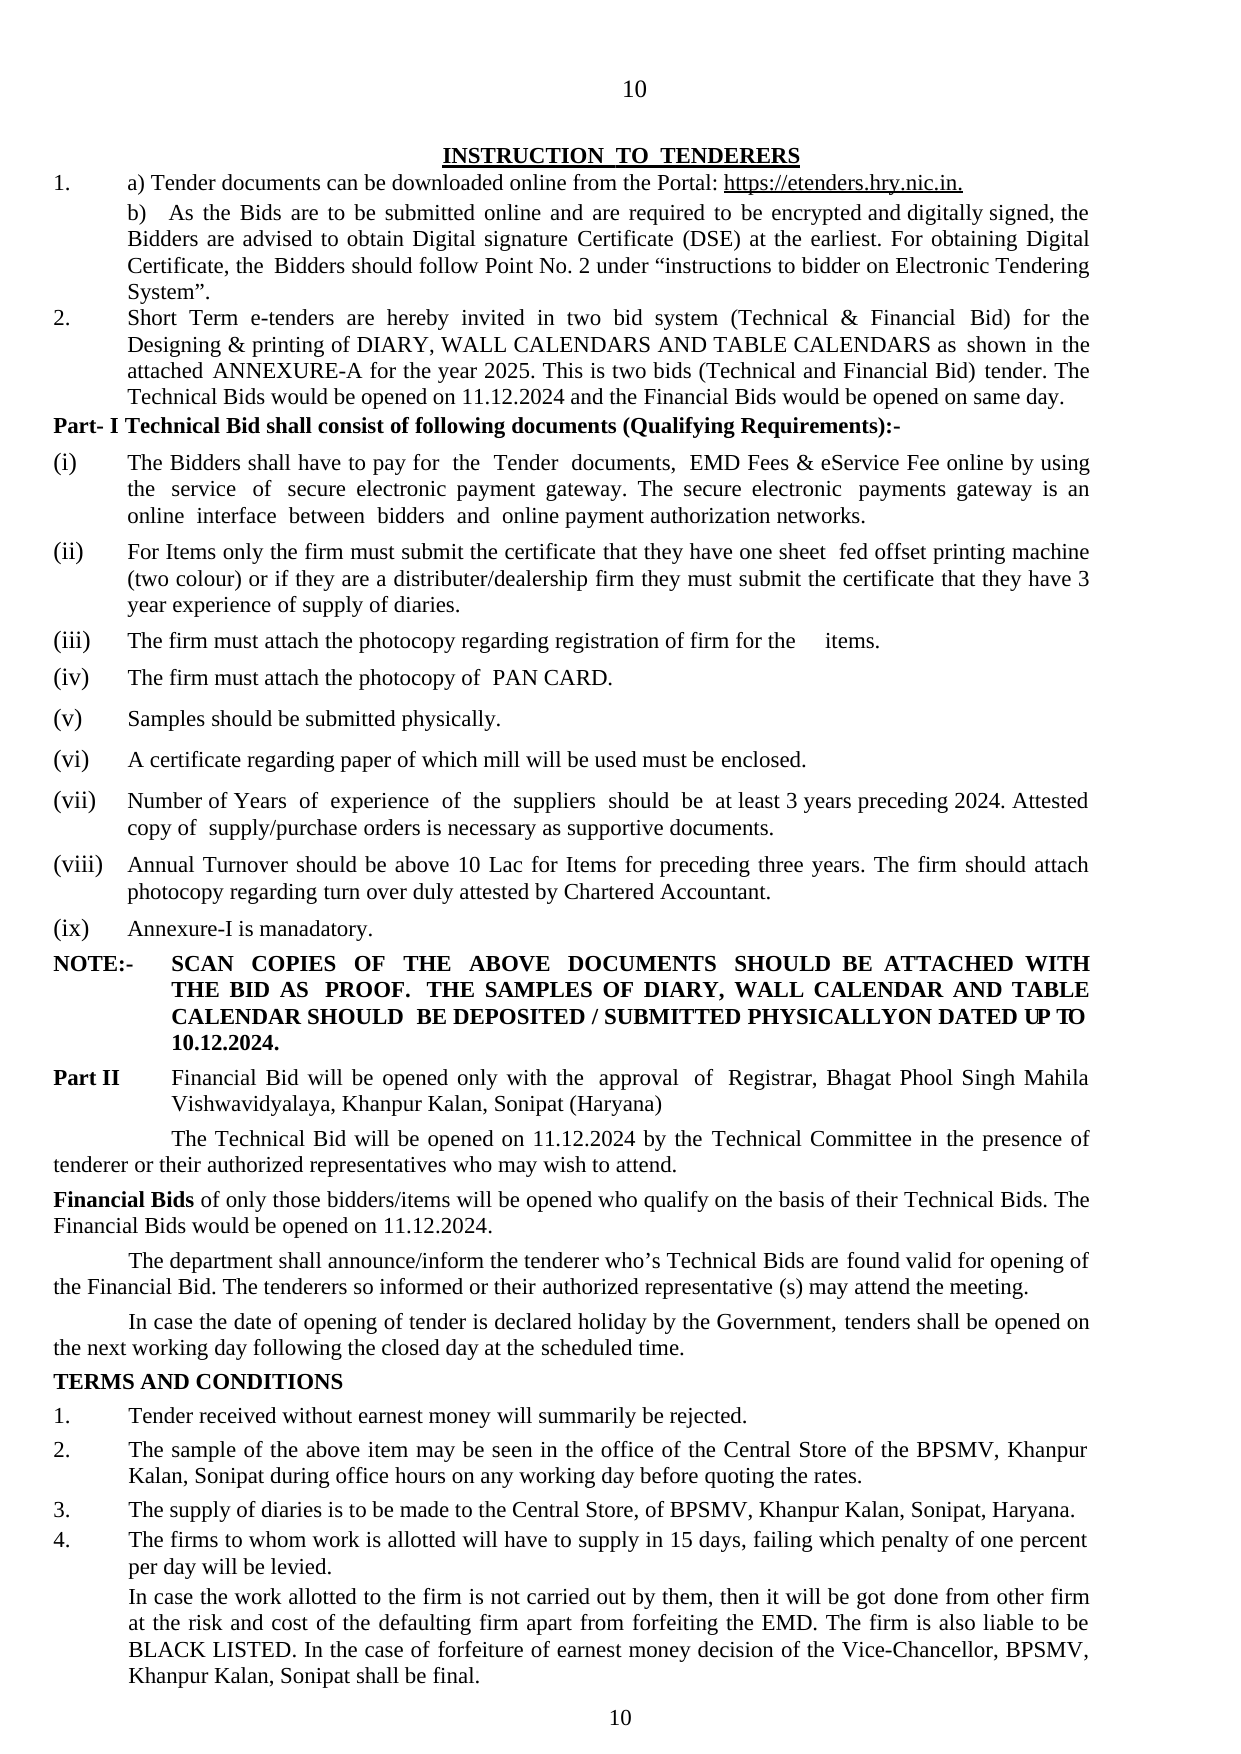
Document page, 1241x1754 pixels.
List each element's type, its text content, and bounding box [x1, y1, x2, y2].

subtitle INSTRUCTION TO TENDERERS [442, 142, 1187, 169]
list The firm must attach the photocopy regarding registration of firm for the items. [53, 625, 1089, 654]
text In case the date of opening of tender is declared holiday by the Government, tenders shall be opened on the next working day following the closed day at the scheduled time. [53, 1308, 1090, 1361]
list The firm must attach the photocopy of PAN CARD. [53, 662, 1187, 691]
list a) Tender documents can be downloaded online from the Portal: https://etenders.hry.nic.in. [53, 169, 1089, 195]
list The Bidders shall have to pay for the Tender documents, EMD Fees & eService Fee online by using the service of secure electronic payment gateway. The secure electronic payments gateway is an online interface between bidders and online payment authorization networks. [53, 447, 1090, 528]
list Annexure-I is manadatory. [53, 913, 1090, 941]
subtitle Part- I Technical Bid shall consist of following documents (Qualifying Requirements):- [53, 412, 1090, 439]
text Financial Bids of only those bidders/items will be opened who qualify on the basis of their Technical Bids. The Financial Bids would be opened on 11.12.2024. [53, 1186, 1090, 1239]
text TERMS AND CONDITIONS [53, 1368, 1090, 1394]
list The firms to whom work is allotted will have to supply in 15 days, failing which penalty of one percent per day will be levied. [53, 1526, 1090, 1579]
list In case the work allotted to the firm is not carried out by them, then it will be got done from other firm at the risk and cost of the defaulting firm apart from forfeiting the EMD. The firm is also liable to be BLACK LISTED. In the case of forfeiture of earnest money decision of the Vice-Chancellor, BPSMV, Khanpur Kalan, Sonipat shall be final. [128, 1583, 1090, 1688]
list The supply of diaries is to be made to the Central Store, of BPSMV, Khanpur Kalan, Sonipat, Haryana. [53, 1496, 1090, 1522]
list Short Term e-tenders are hereby invited in two bid system (Technical & Financial Bid) for the Designing & printing of DIARY, WALL CALENDARS AND TABLE CALENDARS as shown in the attached ANNEXURE-A for the year 2025. This is two bids (Technical and Financial Bid) tender. The Technical Bids would be opened on 11.12.2024 and the Financial Bids would be opened on same day. [53, 304, 1090, 410]
subtitle NOTE:- SCAN COPIES OF THE ABOVE DOCUMENTS SHOULD BE ATTACHED WITH THE BID AS PROOF. THE SAMPLES OF DIARY, WALL CALENDAR AND TABLE CALENDAR SHOULD BE DEPOSITED / SUBMITTED PHYSICALLYON DATED UP TO 10.12.2024. [53, 950, 1090, 1056]
text Part II Financial Bid will be opened only with the approval of Registrar, Bhagat Phool Singh Mahila Vishwavidyalaya, Khanpur Kalan, Sonipat (Haryana) [53, 1064, 1090, 1117]
list Annual Turnover should be above 10 Lac for Items for preceding three years. The firm should attach photocopy regarding turn over duly attested by Chartered Accountant. [53, 849, 1090, 904]
text The department shall announce/inform the tenderer who’s Technical Bids are found valid for opening of the Financial Bid. The tenderers so informed or their authorized representative (s) may attend the meeting. [53, 1247, 1089, 1300]
text The Technical Bid will be opened on 11.12.2024 by the Technical Committee in the presence of tenderer or their authorized representatives who may wish to attend. [53, 1125, 1090, 1178]
list Tender received without earnest money will summarily be rejected. [53, 1402, 1090, 1428]
list Samples should be submitted physically. [53, 703, 1187, 732]
list Number of Years of experience of the suppliers should be at least 3 years preceding 2024. Attested copy of supply/purchase orders is necessary as supportive documents. [53, 785, 1089, 840]
text b) As the Bids are to be submitted online and are required to be encrypted and digitally signed, the Bidders are advised to obtain Digital signature Certificate (DSE) at the earliest. For obtaining Digital Certificate, the Bidders should follow Point No. 2 under “instructions to bidder on Electronic Tendering System”. [127, 199, 1090, 304]
list A certificate regarding paper of which mill will be used must be enclosed. [53, 744, 1089, 773]
list The sample of the above item may be seen in the office of the Central Store of the BPSMV, Khanpur Kalan, Sonipat during office hours on any working day before quoting the rates. [53, 1436, 1090, 1489]
list For Items only the firm must submit the certificate that they have one sheet fed offset printing machine (two colour) or if they are a distributer/dealership firm they must submit the certificate that they have 3 year experience of supply of diaries. [53, 536, 1090, 617]
